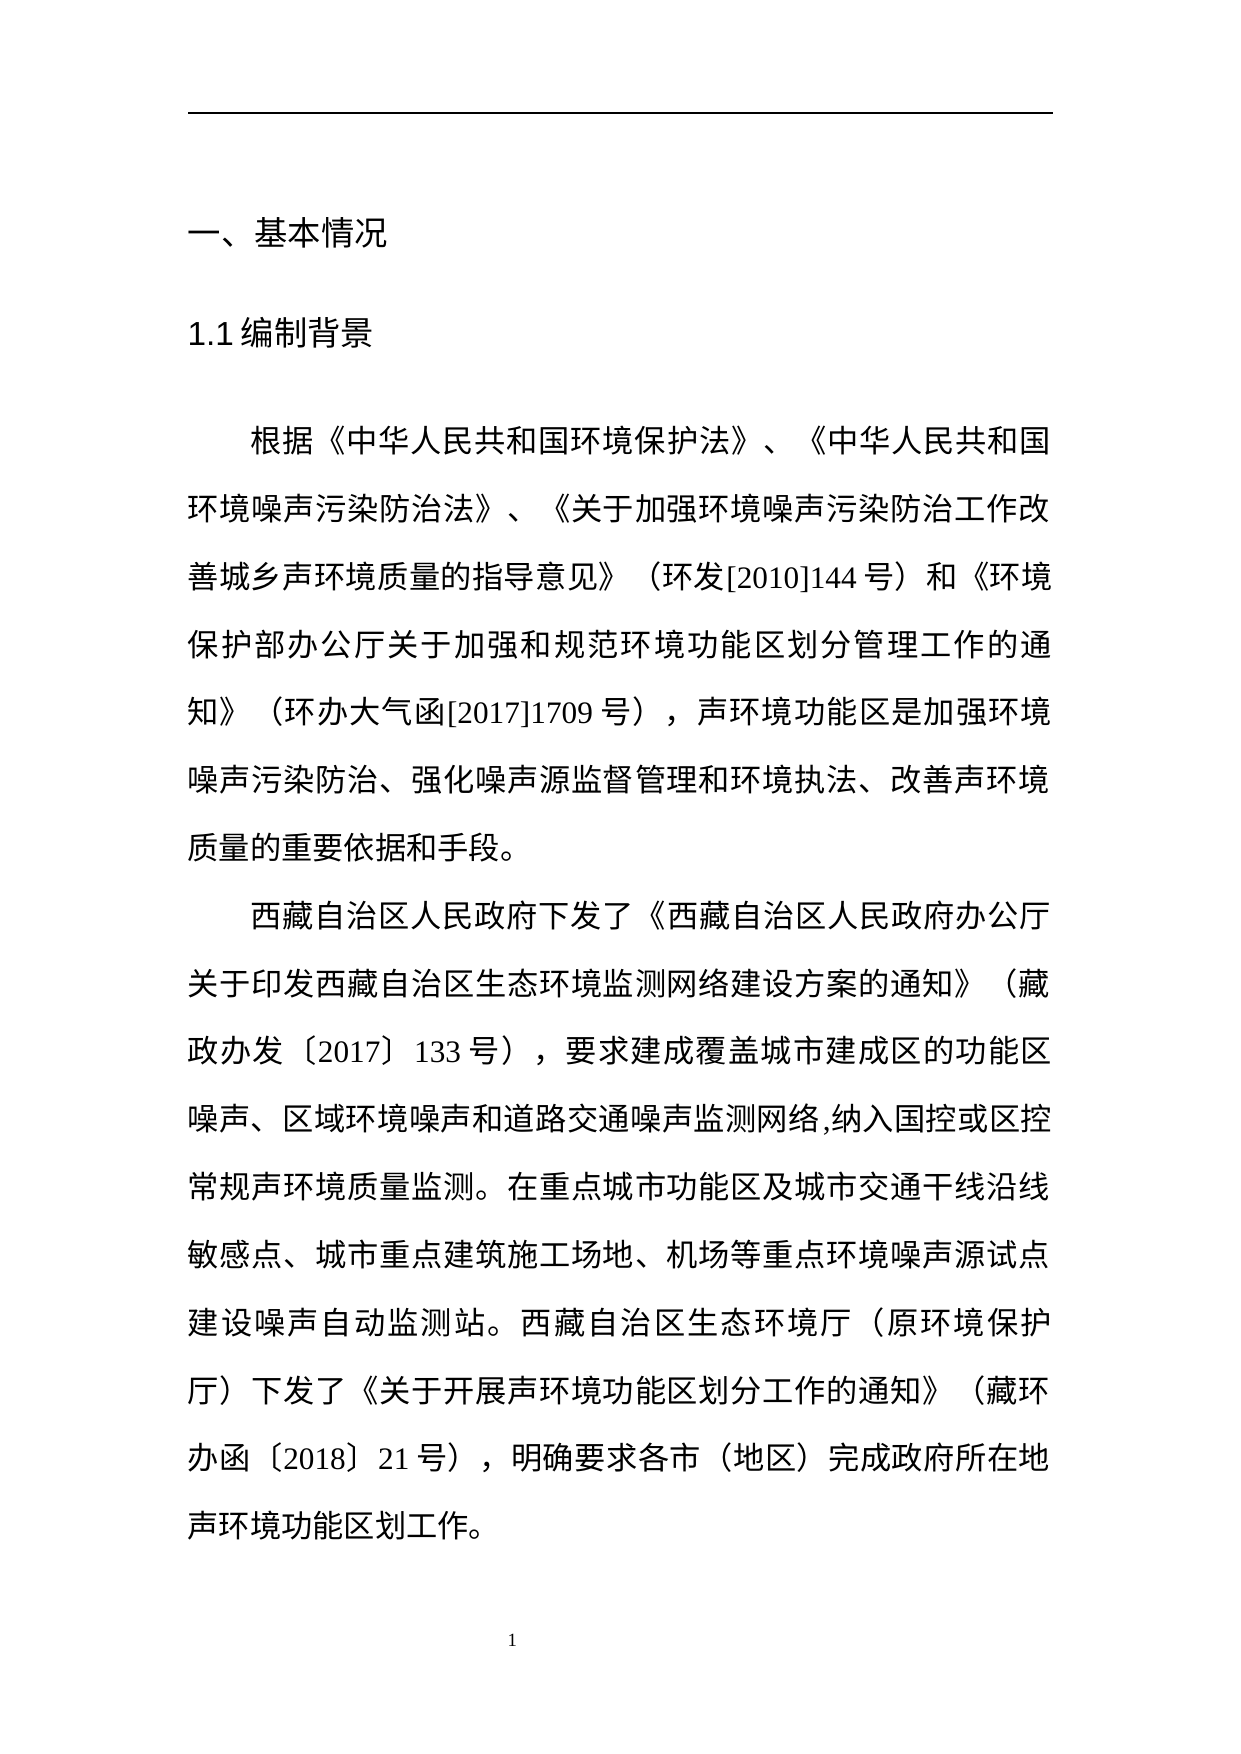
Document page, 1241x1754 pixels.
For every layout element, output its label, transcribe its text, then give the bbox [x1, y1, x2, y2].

subtitle 一、基本情况 [187, 207, 1053, 255]
subtitle 1.1编制背景 [187, 306, 1053, 354]
